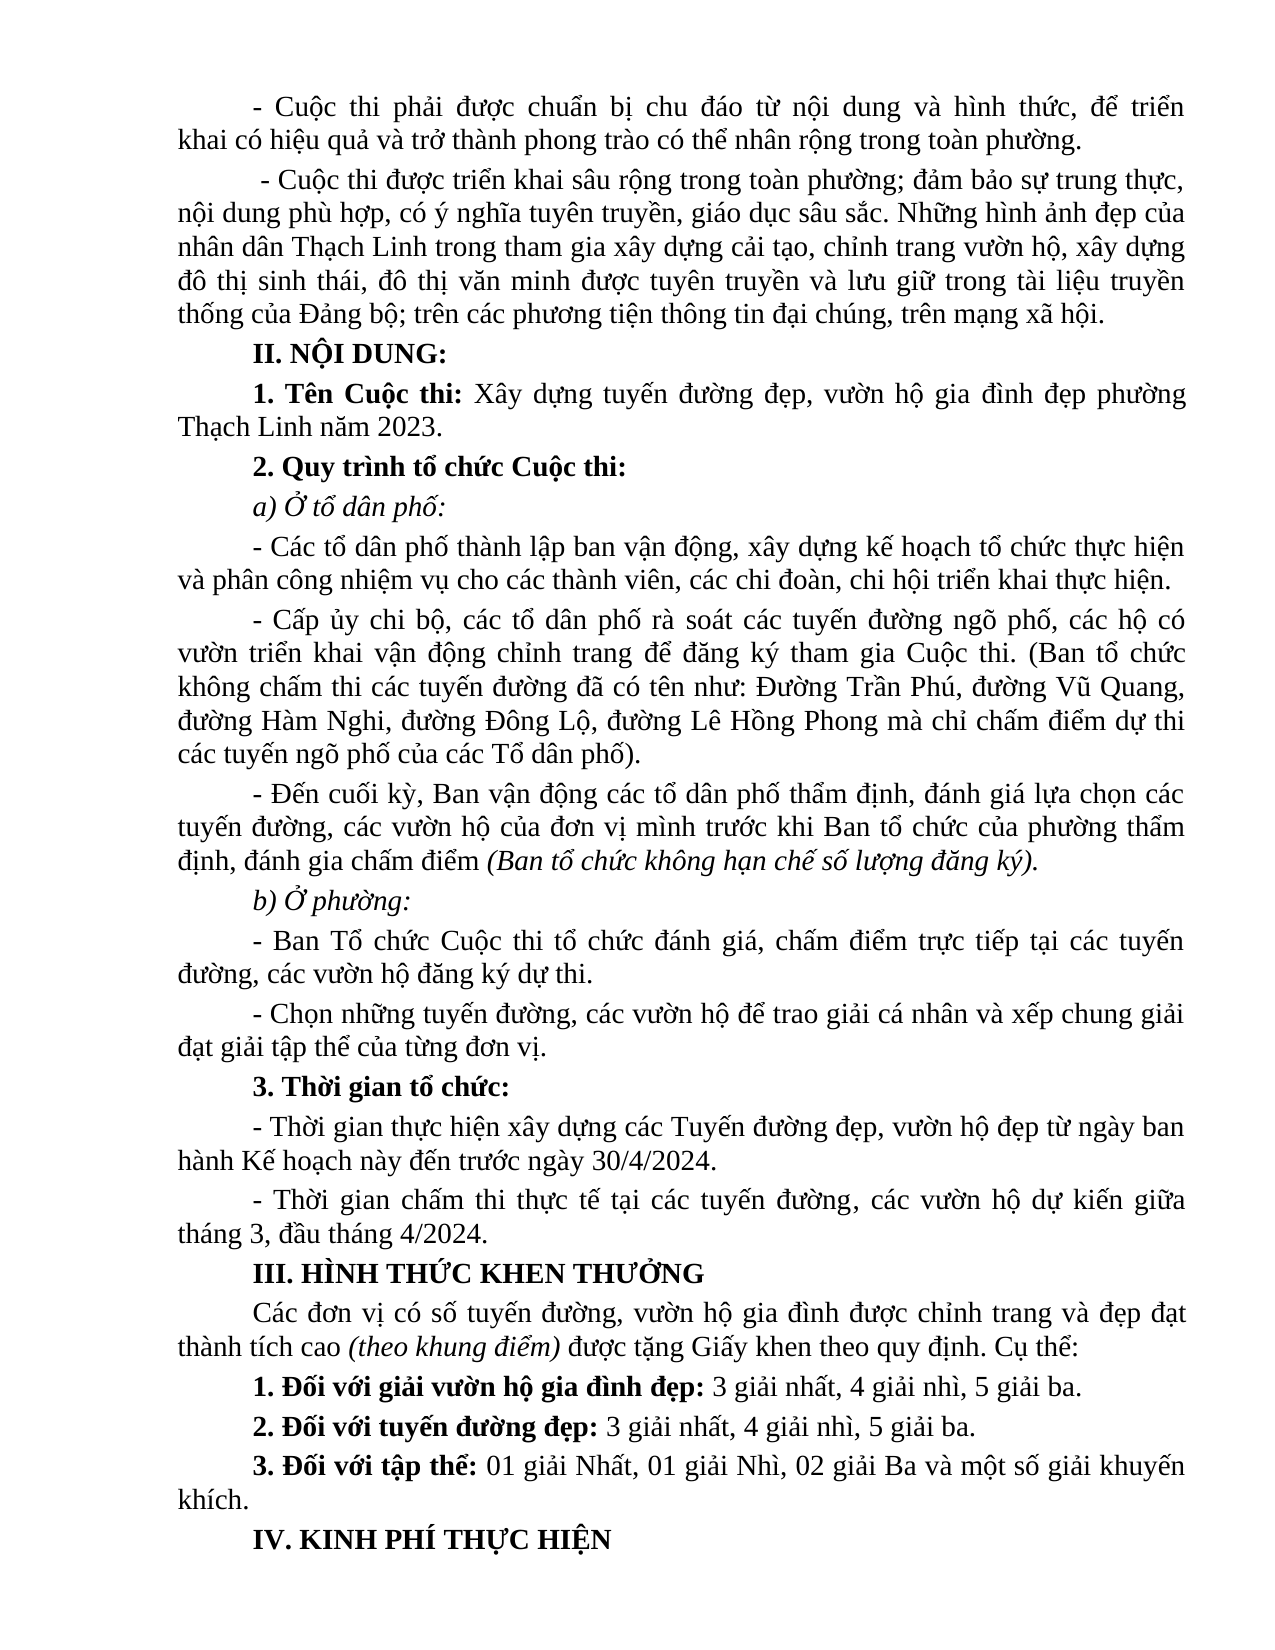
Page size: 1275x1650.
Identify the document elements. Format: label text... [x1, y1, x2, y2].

text 2. Quy trình tổ chức Cuộc thi: [177, 449, 1186, 483]
text II. NỘI DUNG: [177, 336, 1186, 369]
text - Các tổ dân phố thành lập ban vận động, xây dựng kế hoạch tổ chức thực hiện và phân công nhiệm vụ cho các thành viên, các chi đoàn, chi hội triển khai thực hiện. [177, 529, 1186, 596]
text 1. Đối với giải vườn hộ gia đình đẹp: 3 giải nhất, 4 giải nhì, 5 giải ba. [177, 1369, 1186, 1402]
text - Thời gian chấm thi thực tế tại các tuyến đường, các vườn hộ dự kiến giữa tháng 3, đầu tháng 4/2024. [177, 1182, 1186, 1249]
text - Đến cuối kỳ, Ban vận động các tổ dân phố thẩm định, đánh giá lựa chọn các tuyến đường, các vườn hộ của đơn vị mình trước khi Ban tổ chức của phường thẩm định, đánh gia chấm điểm (Ban tổ chức không hạn chế số lượng đăng ký). [177, 776, 1186, 877]
text 2. Đối với tuyến đường đẹp: 3 giải nhất, 4 giải nhì, 5 giải ba. [177, 1409, 1186, 1442]
text - Chọn những tuyến đường, các vườn hộ để trao giải cá nhân và xếp chung giải đạt giải tập thể của từng đơn vị. [177, 996, 1186, 1063]
text - Cuộc thi phải được chuẩn bị chu đáo từ nội dung và hình thức, để triển khai có hiệu quả và trở thành phong trào có thể nhân rộng trong toàn phường. [177, 89, 1186, 156]
text - Thời gian thực hiện xây dựng các Tuyến đường đẹp, vườn hộ đẹp từ ngày ban hành Kế hoạch này đến trước ngày 30/4/2024. [177, 1109, 1186, 1176]
text III. HÌNH THỨC KHEN THƯỞNG [177, 1256, 1186, 1289]
text 1. Tên Cuộc thi: Xây dựng tuyến đường đẹp, vườn hộ gia đình đẹp phường Thạch Linh năm 2023. [177, 376, 1186, 443]
text a) Ở tổ dân phố: [177, 489, 1186, 522]
text 3. Thời gian tổ chức: [177, 1069, 1186, 1103]
text - Cấp ủy chi bộ, các tổ dân phố rà soát các tuyến đường ngõ phố, các hộ có vườn triển khai vận động chỉnh trang để đăng ký tham gia Cuộc thi. (Ban tổ chức không chấm thi các tuyến đường đã có tên như: Đường Trần Phú, đường Vũ Quang, đường Hàm Nghi, đường Đông Lộ, đường Lê Hồng Phong mà chỉ chấm điểm dự thi các tuyến ngõ phố của các Tổ dân phố). [177, 602, 1186, 770]
text - Cuộc thi được triển khai sâu rộng trong toàn phường; đảm bảo sự trung thực, nội dung phù hợp, có ý nghĩa tuyên truyền, giáo dục sâu sắc. Những hình ảnh đẹp của nhân dân Thạch Linh trong tham gia xây dựng cải tạo, chỉnh trang vườn hộ, xây dựng đô thị sinh thái, đô thị văn minh được tuyên truyền và lưu giữ trong tài liệu truyền thống của Đảng bộ; trên các phương tiện thông tin đại chúng, trên mạng xã hội. [177, 162, 1186, 330]
text Các đơn vị có số tuyến đường, vườn hộ gia đình được chỉnh trang và đẹp đạt thành tích cao (theo khung điểm) được tặng Giấy khen theo quy định. Cụ thể: [177, 1296, 1186, 1363]
text 3. Đối với tập thể: 01 giải Nhất, 01 giải Nhì, 02 giải Ba và một số giải khuyến khích. [177, 1448, 1186, 1516]
text IV. KINH PHÍ THỰC HIỆN [177, 1522, 1186, 1555]
text - Ban Tổ chức Cuộc thi tổ chức đánh giá, chấm điểm trực tiếp tại các tuyến đường, các vườn hộ đăng ký dự thi. [177, 923, 1186, 990]
text b) Ở phường: [177, 883, 1186, 916]
